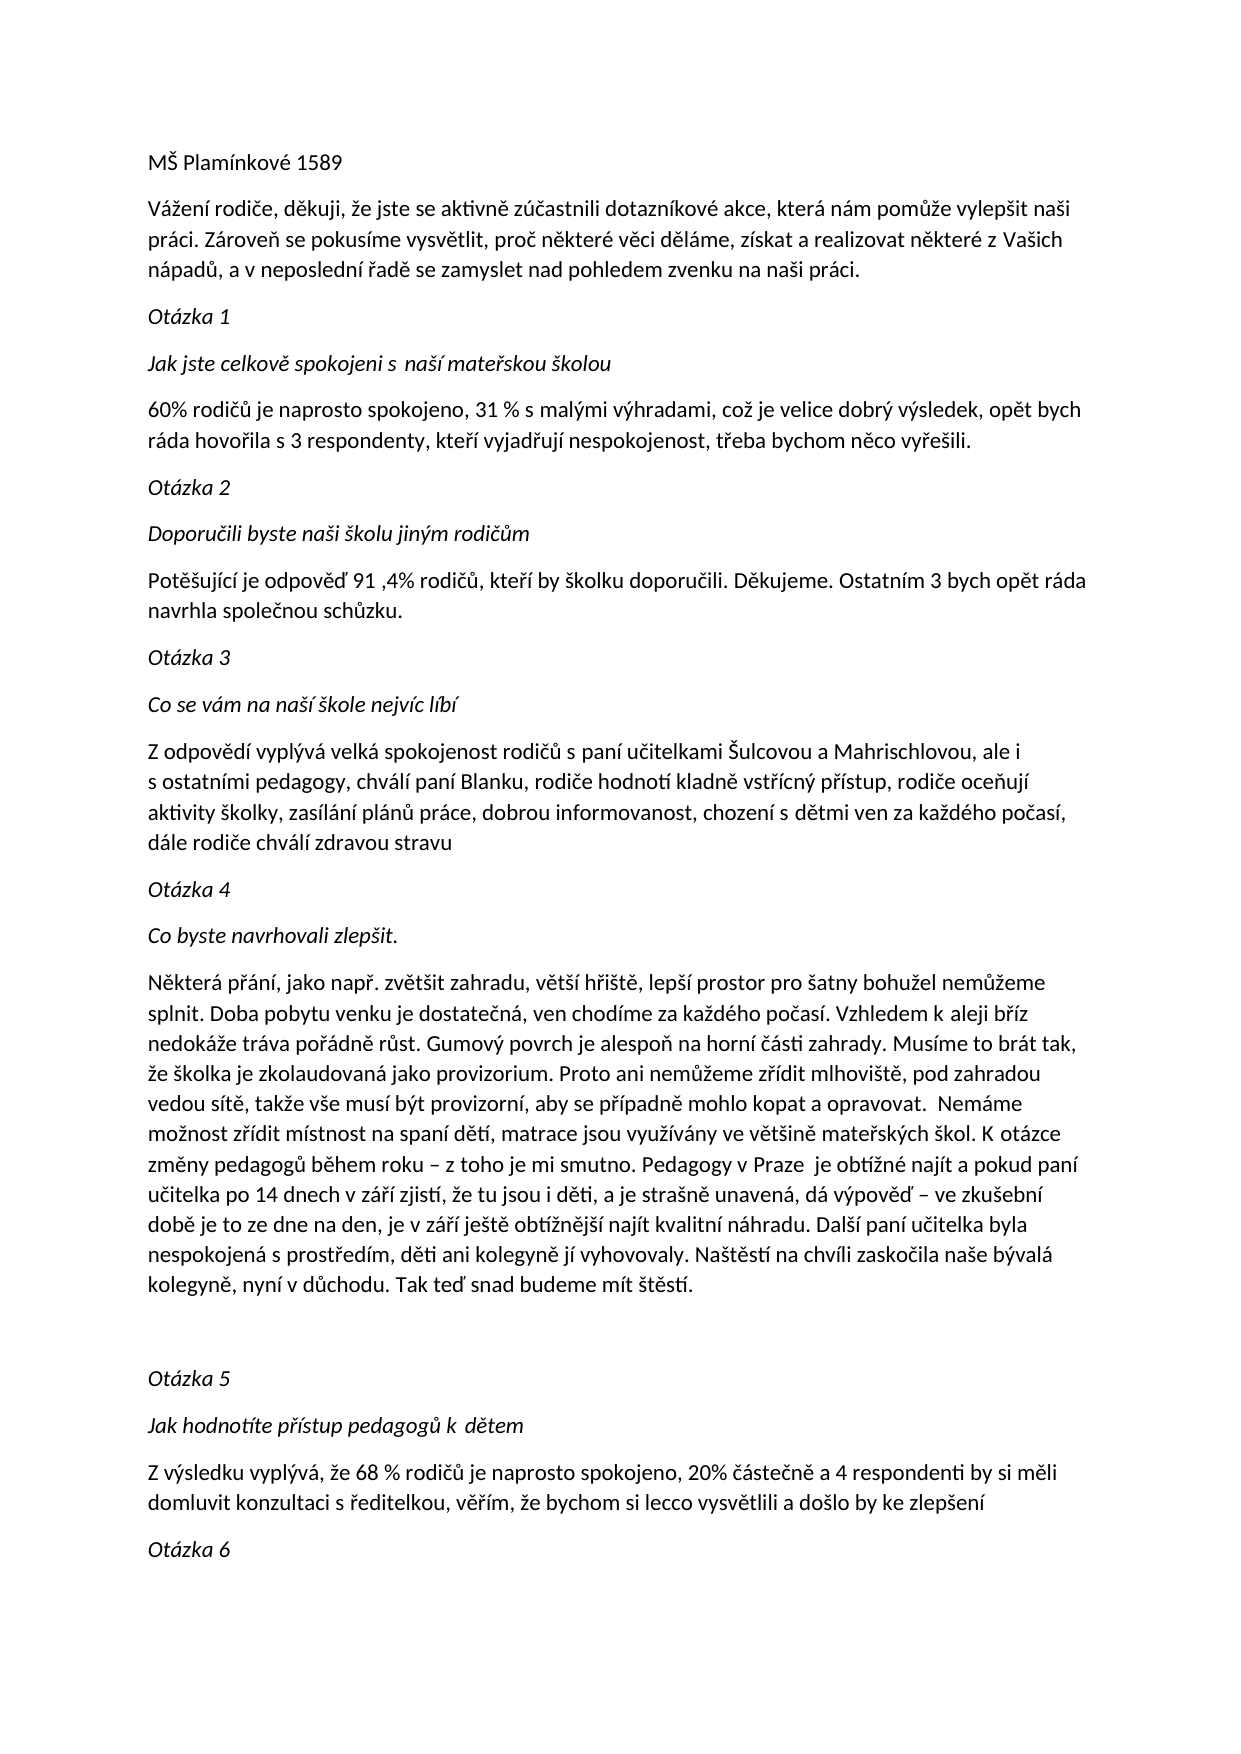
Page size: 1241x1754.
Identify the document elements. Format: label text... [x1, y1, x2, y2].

text Otázka 1 [148, 302, 1093, 330]
text Otázka 6 [148, 1535, 1093, 1563]
text Potěšující je odpověď 91 ,4% rodičů, kteří by školku doporučili. Děkujeme. Ostatním 3 bych opět ráda navrhla společnou schůzku. [148, 566, 1093, 624]
text Vážení rodiče, děkuji, že jste se aktivně zúčastnili dotazníkové akce, která nám pomůže vylepšit naši práci. Zároveň se pokusíme vysvětlit, proč některé věci děláme, získat a realizovat některé z Vašich nápadů, a v neposlední řadě se zamyslet nad pohledem zvenku na naši práci. [148, 194, 1093, 283]
text Co se vám na naší škole nejvíc líbí [148, 690, 1093, 718]
text MŠ Plamínkové 1589 [148, 148, 1093, 176]
text Otázka 2 [148, 473, 1093, 501]
text Co byste navrhovali zlepšit. [148, 922, 1093, 949]
text Jak hodnotíte přístup pedagogů k dětem [148, 1411, 1093, 1439]
text 60% rodičů je naprosto spokojeno, 31 % s malými výhradami, což je velice dobrý výsledek, opět bych ráda hovořila s 3 respondenty, kteří vyjadřují nespokojenost, třeba bychom něco vyřešili. [148, 396, 1093, 454]
text Jak jste celkově spokojeni s naší mateřskou školou [148, 349, 1093, 377]
text Některá přání, jako např. zvětšit zahradu, větší hřiště, lepší prostor pro šatny bohužel nemůžeme splnit. Doba pobytu venku je dostatečná, ven chodíme za každého počasí. Vzhledem k aleji bříz nedokáže tráva pořádně růst. Gumový povrch je alespoň na horní části zahrady. Musíme to brát tak, že školka je zkolaudovaná jako provizorium. Proto ani nemůžeme zřídit mlhoviště, pod zahradou vedou sítě, takže vše musí být provizorní, aby se případně mohlo kopat a opravovat. Nemáme možnost zřídit místnost na spaní dětí, matrace jsou využívány ve většině mateřských škol. K otázce změny pedagogů během roku – z toho je mi smutno. Pedagogy v Praze je obtížné najít a pokud paní učitelka po 14 dnech v září zjistí, že tu jsou i děti, a je strašně unavená, dá výpověď – ve zkušební době je to ze dne na den, je v září ještě obtížnější najít kvalitní náhradu. Další paní učitelka byla nespokojená s prostředím, děti ani kolegyně jí vyhovovaly. Naštěstí na chvíli zaskočila naše bývalá kolegyně, nyní v důchodu. Tak teď snad budeme mít štěstí. [148, 968, 1093, 1298]
text Otázka 5 [148, 1364, 1093, 1392]
text Otázka 3 [148, 643, 1093, 671]
text Z odpovědí vyplývá velká spokojenost rodičů s paní učitelkami Šulcovou a Mahrischlovou, ale i s ostatními pedagogy, chválí paní Blanku, rodiče hodnotí kladně vstřícný přístup, rodiče oceňují aktivity školky, zasílání plánů práce, dobrou informovanost, chození s dětmi ven za každého počasí, dále rodiče chválí zdravou stravu [148, 737, 1093, 856]
text Doporučili byste naši školu jiným rodičům [148, 519, 1093, 547]
text Z výsledku vyplývá, že 68 % rodičů je naprosto spokojeno, 20% částečně a 4 respondenti by si měli domluvit konzultaci s ředitelkou, věřím, že bychom si lecco vysvětlili a došlo by ke zlepšení [148, 1458, 1093, 1516]
text Otázka 4 [148, 875, 1093, 903]
